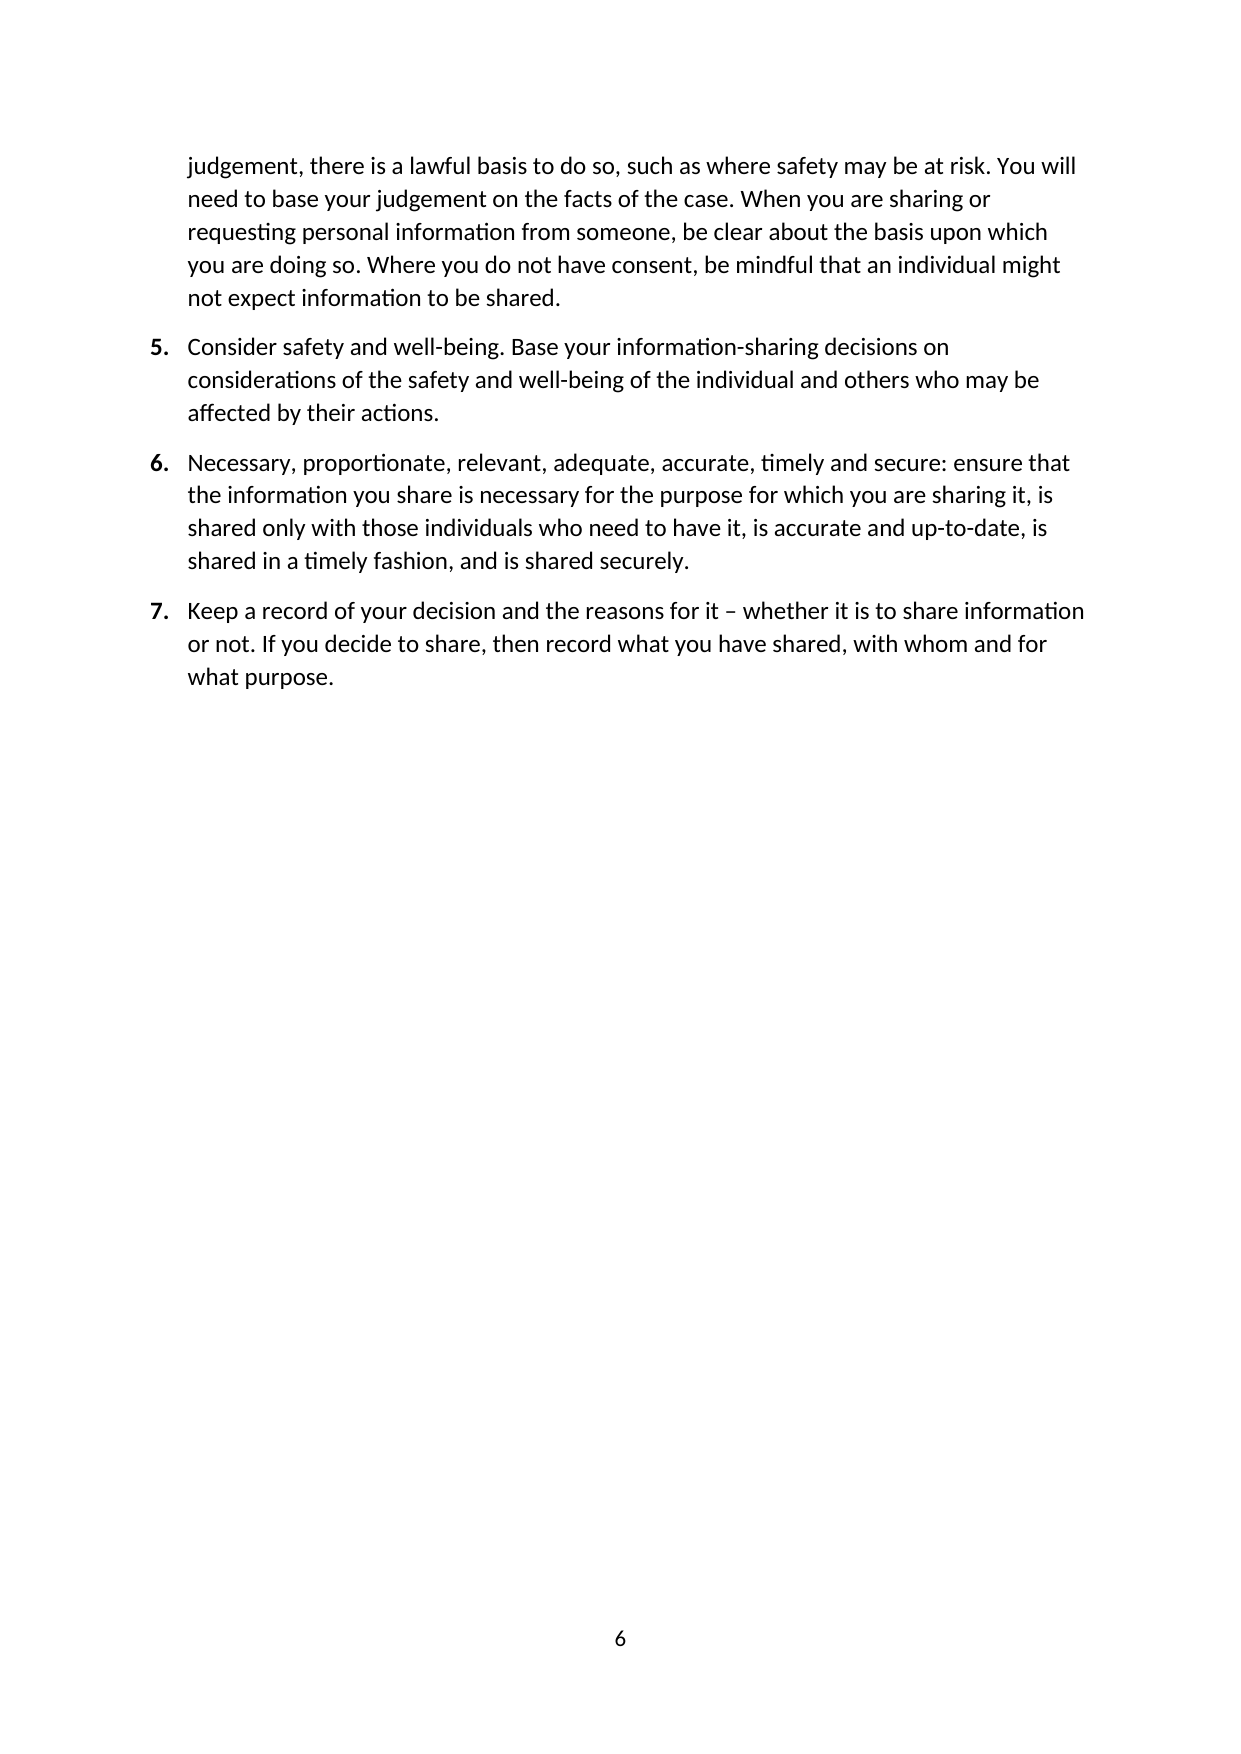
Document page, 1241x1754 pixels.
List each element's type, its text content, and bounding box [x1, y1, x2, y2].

list Keep a record of your decision and the reasons for it – whether it is to share information or not. If you decide to share, then record what you have shared, with whom and for what purpose. [150, 595, 1090, 691]
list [150, 150, 1090, 312]
list Consider safety and well-being. Base your information-sharing decisions on considerations of the safety and well-being of the individual and others who may be affected by their actions. [150, 331, 1090, 428]
list Necessary, proportionate, relevant, adequate, accurate, timely and secure: ensure that the information you share is necessary for the purpose for which you are sharing it, is shared only with those individuals who need to have it, is accurate and up-to-date, is shared in a timely fashion, and is shared securely. [150, 447, 1090, 576]
